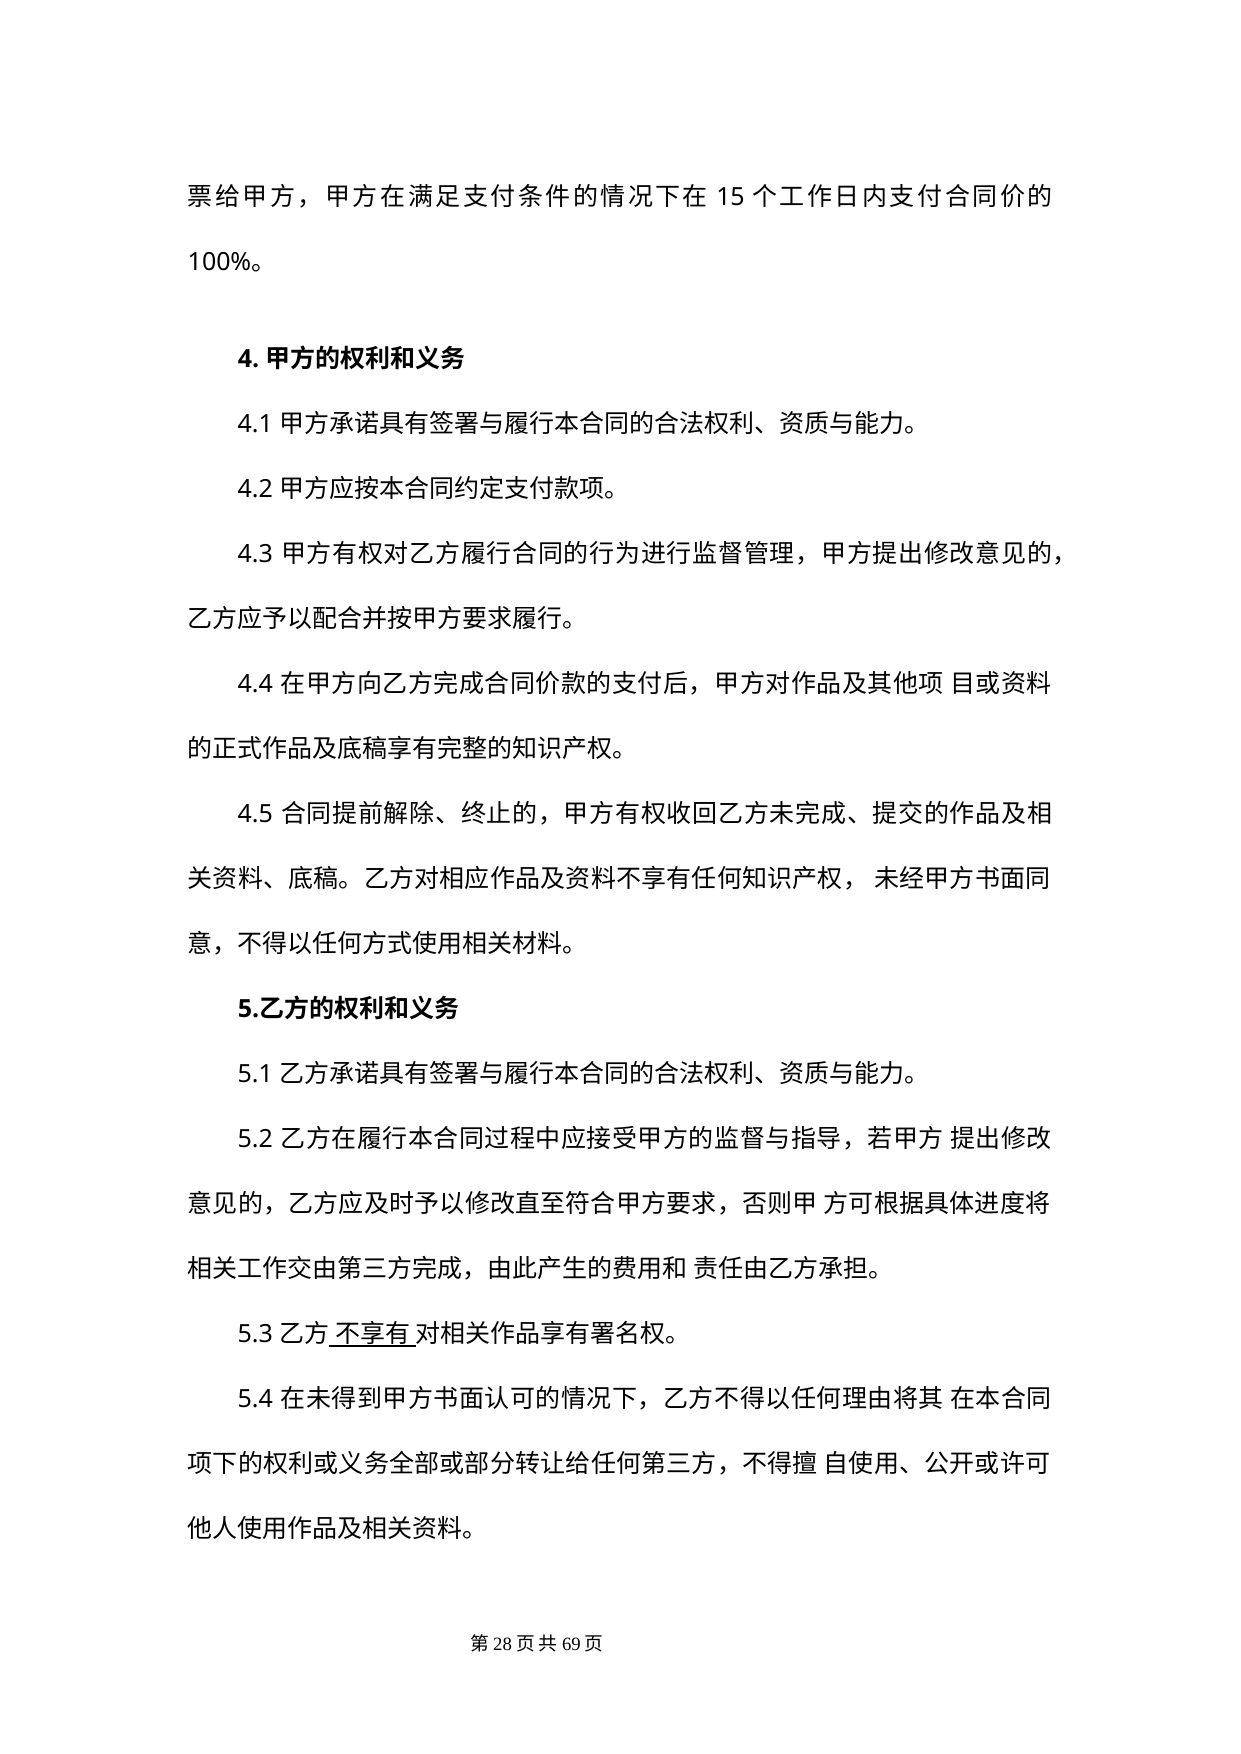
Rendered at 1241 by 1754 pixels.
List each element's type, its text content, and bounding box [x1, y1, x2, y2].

text 4.5 合同提前解除、终止的，甲方有权收回乙方未完成、提交的作品及相关资料、底稿。乙方对相应作品及资料不享有任何知识产权， 未经甲方书面同意，不得以任何方式使用相关材料。 [187, 779, 1053, 974]
text 4.1 甲方承诺具有签署与履行本合同的合法权利、资质与能力。 [187, 389, 1053, 454]
text 5.2 乙方在履行本合同过程中应接受甲方的监督与指导，若甲方 提出修改意见的，乙方应及时予以修改直至符合甲方要求，否则甲 方可根据具体进度将相关工作交由第三方完成，由此产生的费用和 责任由乙方承担。 [187, 1104, 1053, 1299]
text 4.3 甲方有权对乙方履行合同的行为进行监督管理，甲方提出修改意见的，乙方应予以配合并按甲方要求履行。 [187, 519, 1053, 649]
text 5.4 在未得到甲方书面认可的情况下，乙方不得以任何理由将其 在本合同项下的权利或义务全部或部分转让给任何第三方，不得擅 自使用、公开或许可他人使用作品及相关资料。 [187, 1364, 1053, 1559]
text 5.1 乙方承诺具有签署与履行本合同的合法权利、资质与能力。 [187, 1039, 1053, 1104]
text 4. 甲方的权利和义务 [187, 324, 1053, 389]
text 4.2 甲方应按本合同约定支付款项。 [187, 454, 1053, 519]
text 5.3 乙方 不享有 对相关作品享有署名权。 [187, 1299, 1053, 1364]
text 5.乙方的权利和义务 [187, 974, 1053, 1039]
text 4.4 在甲方向乙方完成合同价款的支付后，甲方对作品及其他项 目或资料的正式作品及底稿享有完整的知识产权。 [187, 649, 1053, 779]
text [187, 162, 1053, 292]
